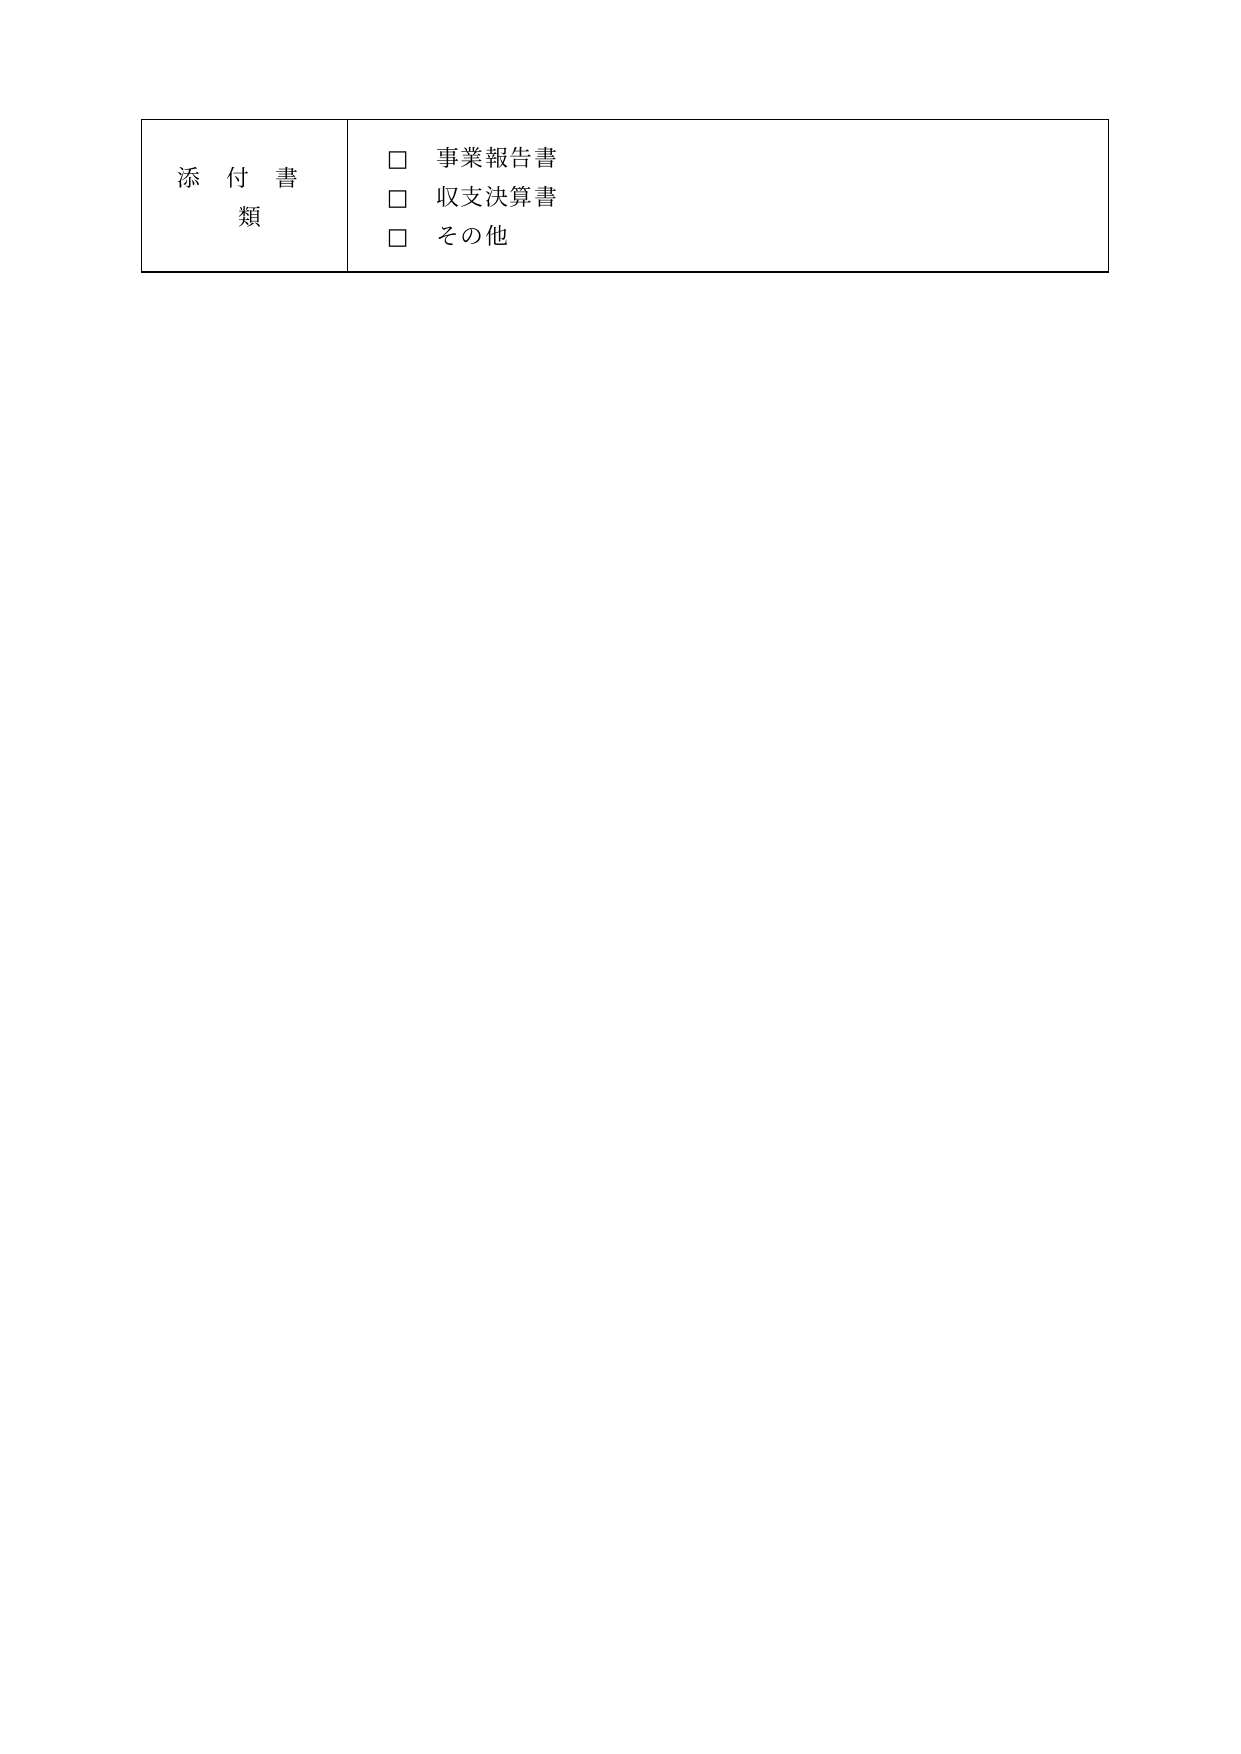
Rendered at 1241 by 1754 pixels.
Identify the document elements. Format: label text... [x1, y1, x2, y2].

table_cell 添付書類 [142, 120, 347, 271]
table_cell □ 事業報告書 □ 収支決算書 □ その他 [348, 120, 1108, 271]
